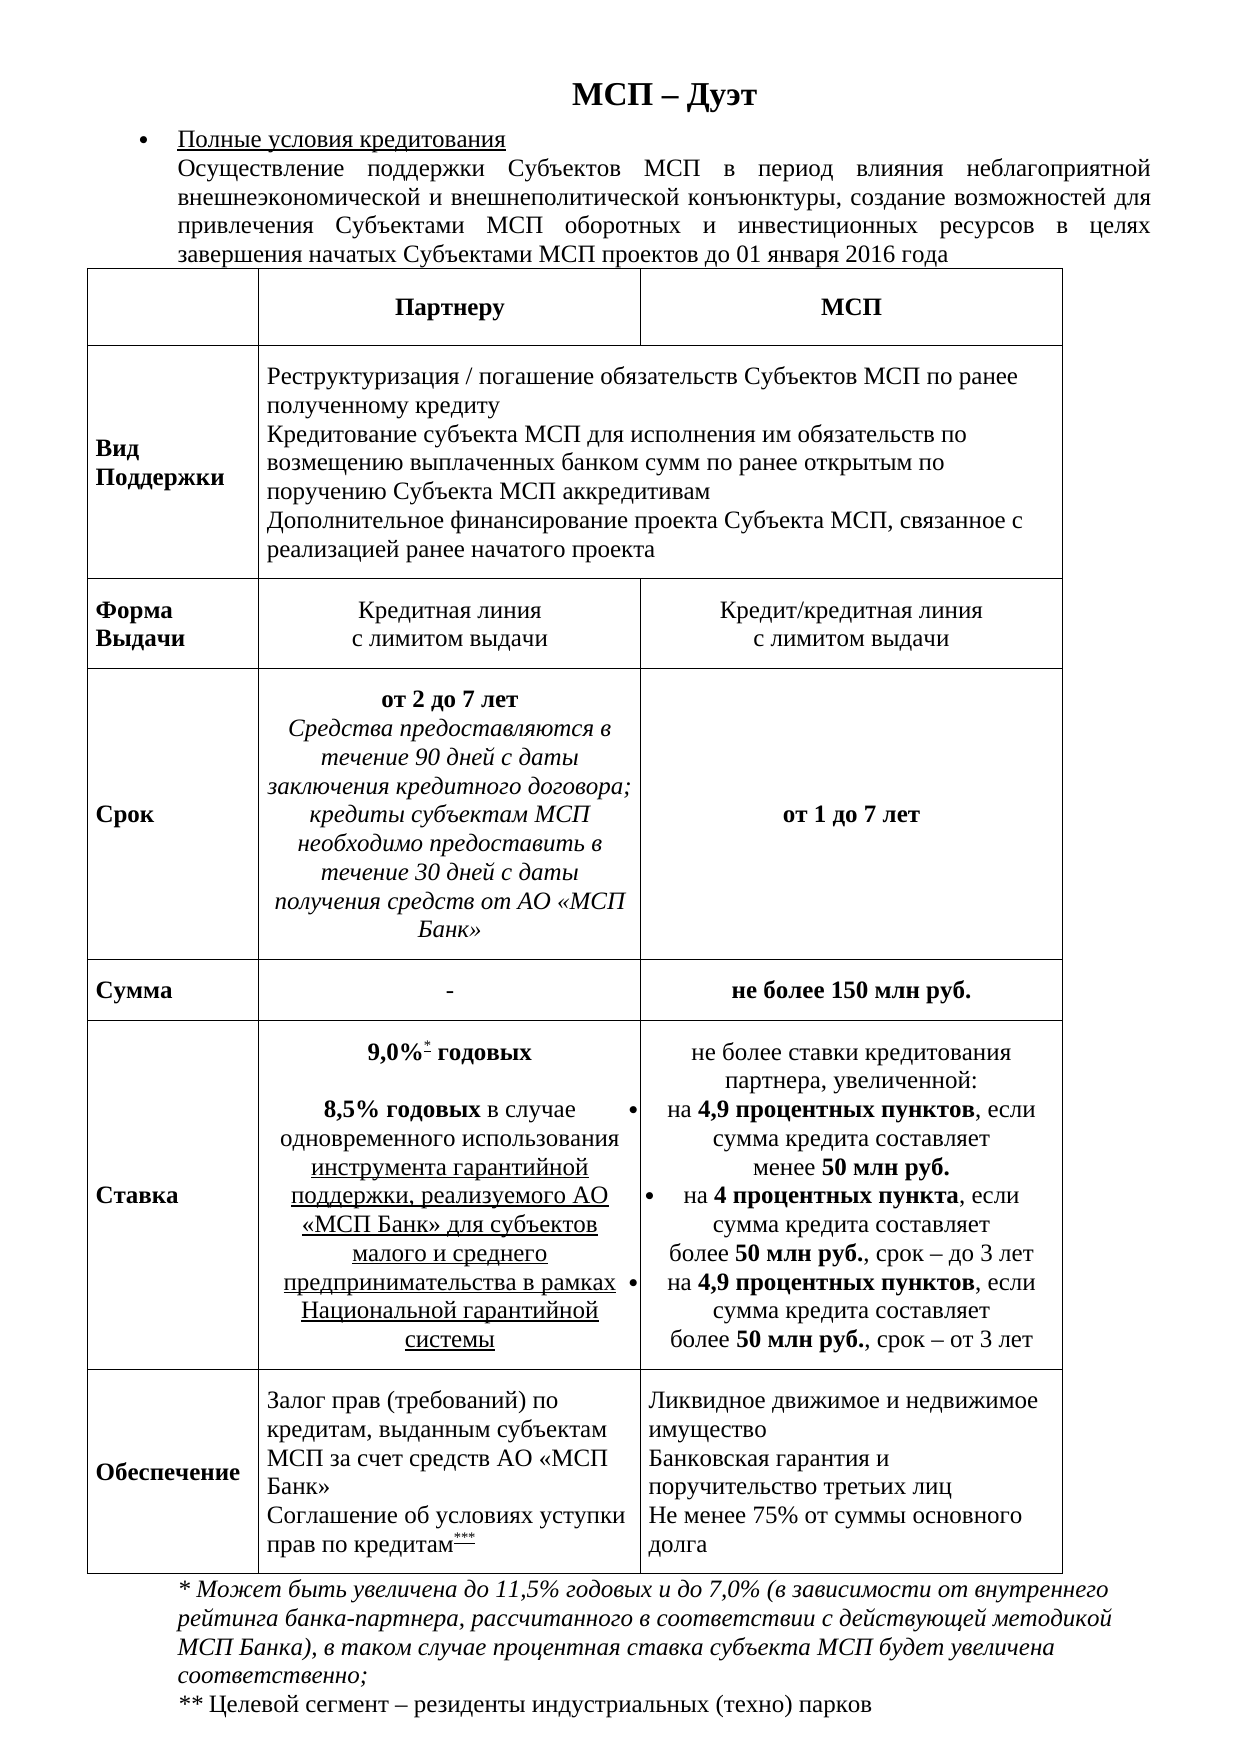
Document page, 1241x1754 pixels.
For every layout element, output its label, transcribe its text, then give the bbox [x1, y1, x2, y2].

table_cell от 1 до 7 лет [641, 669, 1062, 959]
text * Может быть увеличена до 11,5% годовых и до 7,0% (в зависимости от внутреннего рейтинга банка-партнера, рассчитанного в соответствии с действующей методикой МСП Банка), в таком случае процентная ставка субъекта МСП будет увеличена соответственно; [177, 1574, 1152, 1689]
table_cell Вид Поддержки [88, 346, 258, 578]
table_cell от 2 до 7 лет Средства предоставляются в течение 90 дней с даты заключения кредитного договора; кредиты субъектам МСП необходимо предоставить в течение 30 дней с даты получения средств от АО «МСП Банк» [259, 669, 640, 959]
table_cell не более ставки кредитования партнера, увеличенной: на 4,9 процентных пунктов, если сумма кредита составляет менее 50 млн руб. на 4 процентных пункта, если сумма кредита составляет более 50 млн руб., срок – до 3 лет на 4,9 процентных пунктов, если сумма кредита составляет более 50 млн руб., срок – от 3 лет [641, 1021, 1062, 1368]
text ** Целевой сегмент – резиденты индустриальных (техно) парков [177, 1689, 1152, 1718]
table_cell Форма Выдачи [88, 579, 258, 668]
table_cell Залог прав (требований) по кредитам, выданным субъектам МСП за счет средств АО «МСП Банк» Соглашение об условиях уступки прав по кредитам*** [259, 1370, 640, 1573]
table_cell Обеспечение [88, 1370, 258, 1573]
list Полные условия кредитования [140, 124, 1152, 153]
table_header Партнеру [259, 269, 640, 344]
table_cell - [259, 960, 640, 1020]
table_cell Кредитная линия с лимитом выдачи [259, 579, 640, 668]
table_cell 9,0%* годовых 8,5% годовых в случае одновременного использования инструмента гарантийной поддержки, реализуемого АО «МСП Банк» для субъектов малого и среднего предпринимательства в рамках Национальной гарантийной системы [259, 1021, 640, 1368]
table_cell Срок [88, 669, 258, 959]
text Осуществление поддержки Субъектов МСП в период влияния неблагоприятной внешнеэкономической и внешнеполитической конъюнктуры, создание возможностей для привлечения Субъектами МСП оборотных и инвестиционных ресурсов в целях завершения начатых Субъектами МСП проектов до 01 января 2016 года [177, 153, 1152, 268]
table_cell Ставка [88, 1021, 258, 1368]
table_cell Ликвидное движимое и недвижимое имущество Банковская гарантия и поручительство третьих лиц Не менее 75% от суммы основного долга [641, 1370, 1062, 1573]
table_cell Кредит/кредитная линия с лимитом выдачи [641, 579, 1062, 668]
table_header МСП [641, 269, 1062, 344]
table_cell не более 150 млн руб. [641, 960, 1062, 1020]
table_header [88, 269, 258, 344]
text МСП – Дуэт [177, 74, 1152, 112]
table_cell Сумма [88, 960, 258, 1020]
table_cell Реструктуризация / погашение обязательств Субъектов МСП по ранее полученному кредиту Кредитование субъекта МСП для исполнения им обязательств по возмещению выплаченных банком сумм по ранее открытым по поручению Субъекта МСП аккредитивам Дополнительное финансирование проекта Субъекта МСП, связанное с реализацией ранее начатого проекта [259, 346, 1062, 578]
